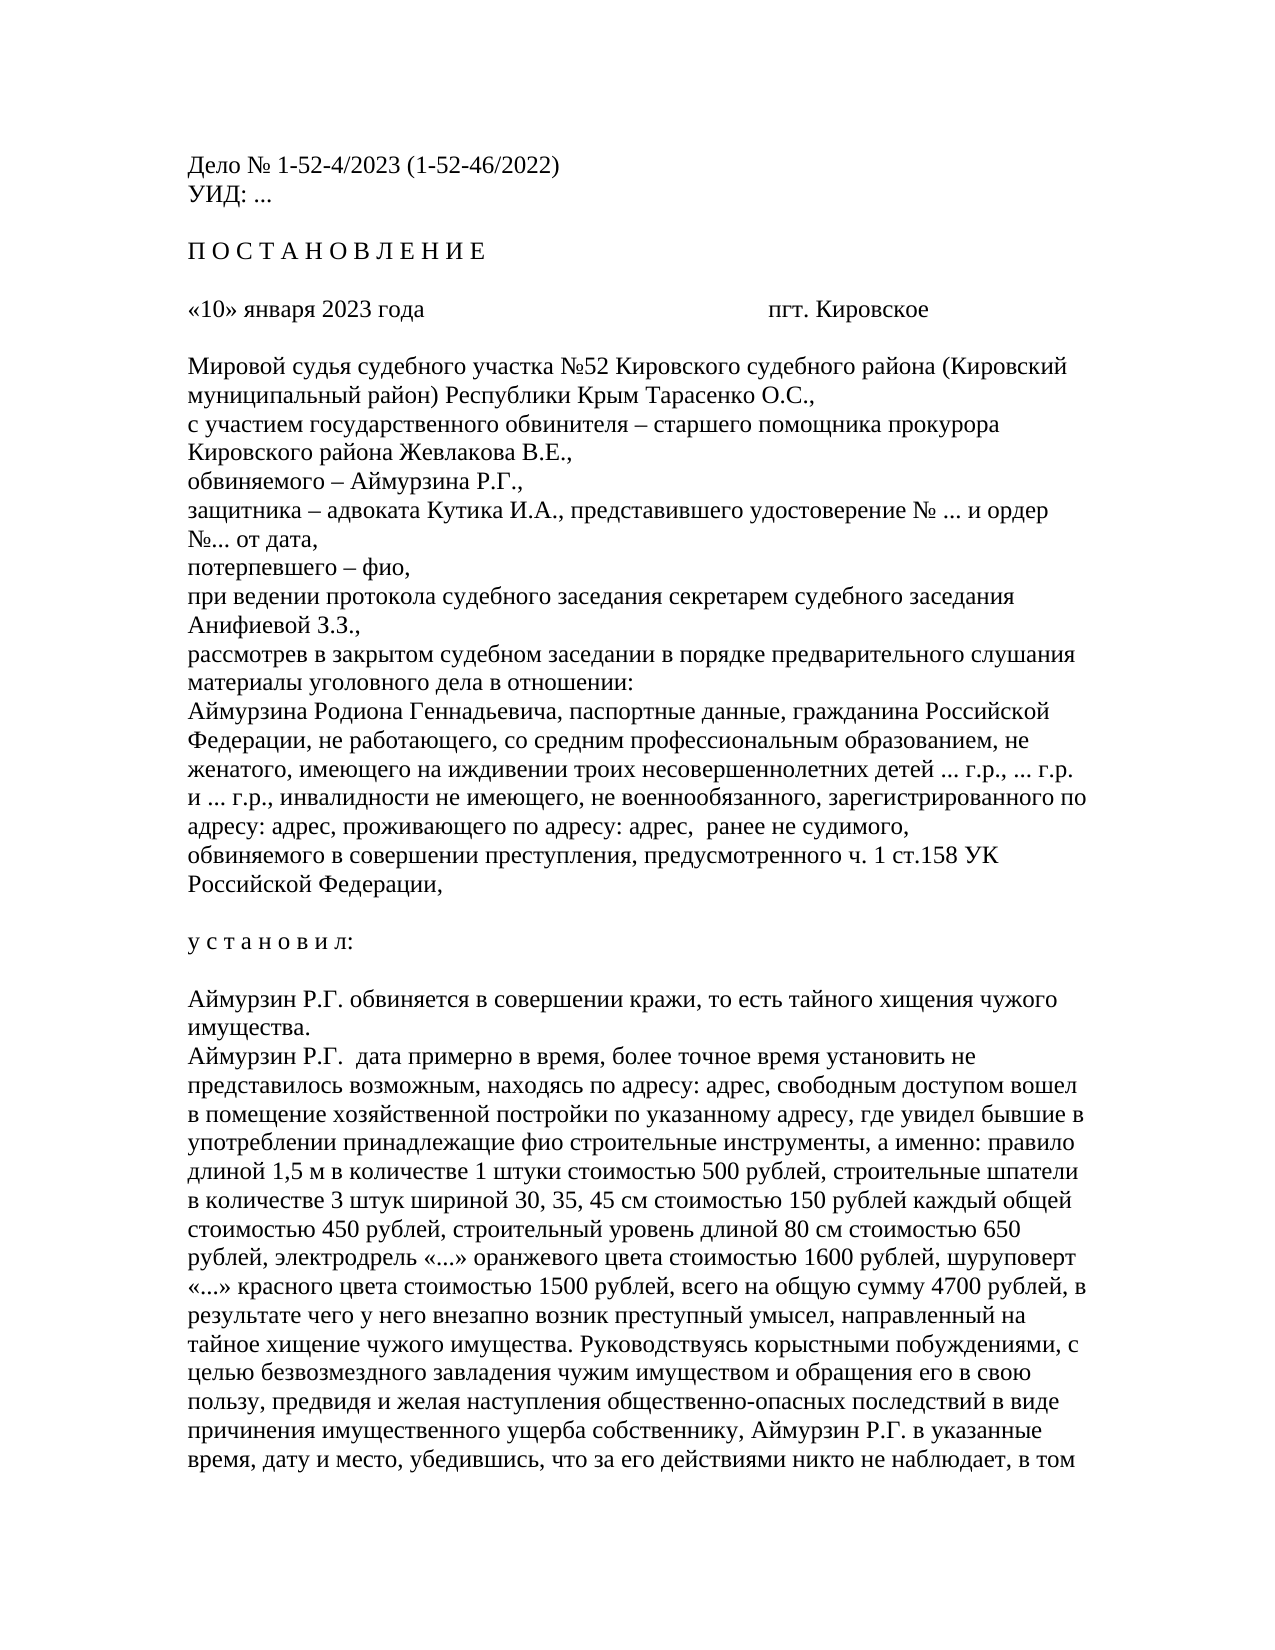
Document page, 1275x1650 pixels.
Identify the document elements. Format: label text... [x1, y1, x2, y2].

text у с т а н о в и л: [187, 926, 1087, 955]
text с участием государственного обвинителя – старшего помощника прокурора Кировского района Жевлакова В.Е., [187, 409, 1087, 466]
text Аймурзин Р.Г. обвиняется в совершении кражи, то есть тайного хищения чужого имущества. [187, 984, 1087, 1041]
text обвиняемого – Аймурзина Р.Г., [187, 466, 1087, 495]
text при ведении протокола судебного заседания секретарем судебного заседания Анифиевой З.З., [187, 581, 1087, 639]
text защитника – адвоката Кутика И.А., представившего удостоверение № ... и ордер №... от дата, [187, 495, 1087, 552]
text потерпевшего – фио, [187, 552, 1087, 581]
text обвиняемого в совершении преступления, предусмотренного ч. 1 ст.158 УК Российской Федерации, [187, 840, 1087, 897]
text УИД: ... [187, 179, 1087, 207]
text Мировой судья судебного участка №52 Кировского судебного района (Кировский муниципальный район) Республики Крым Тарасенко О.С., [187, 351, 1087, 409]
text Аймурзина Родиона Геннадьевича, паспортные данные, гражданина Российской Федерации, не работающего, со средним профессиональным образованием, не женатого, имеющего на иждивении троих несовершеннолетних детей ... г.р., ... г.р. и ... г.р., инвалидности не имеющего, не военнообязанного, зарегистрированного по адресу: адрес, проживающего по адресу: адрес, ранее не судимого, [187, 696, 1087, 840]
text «10» января 2023 года пгт. Кировское [187, 294, 1087, 322]
text Дело № 1-52-4/2023 (1-52-46/2022) [187, 150, 1087, 179]
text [187, 1041, 1087, 1472]
text П О С Т А Н О В Л Е Н И Е [187, 236, 1087, 265]
text рассмотрев в закрытом судебном заседании в порядке предварительного слушания материалы уголовного дела в отношении: [187, 639, 1087, 696]
